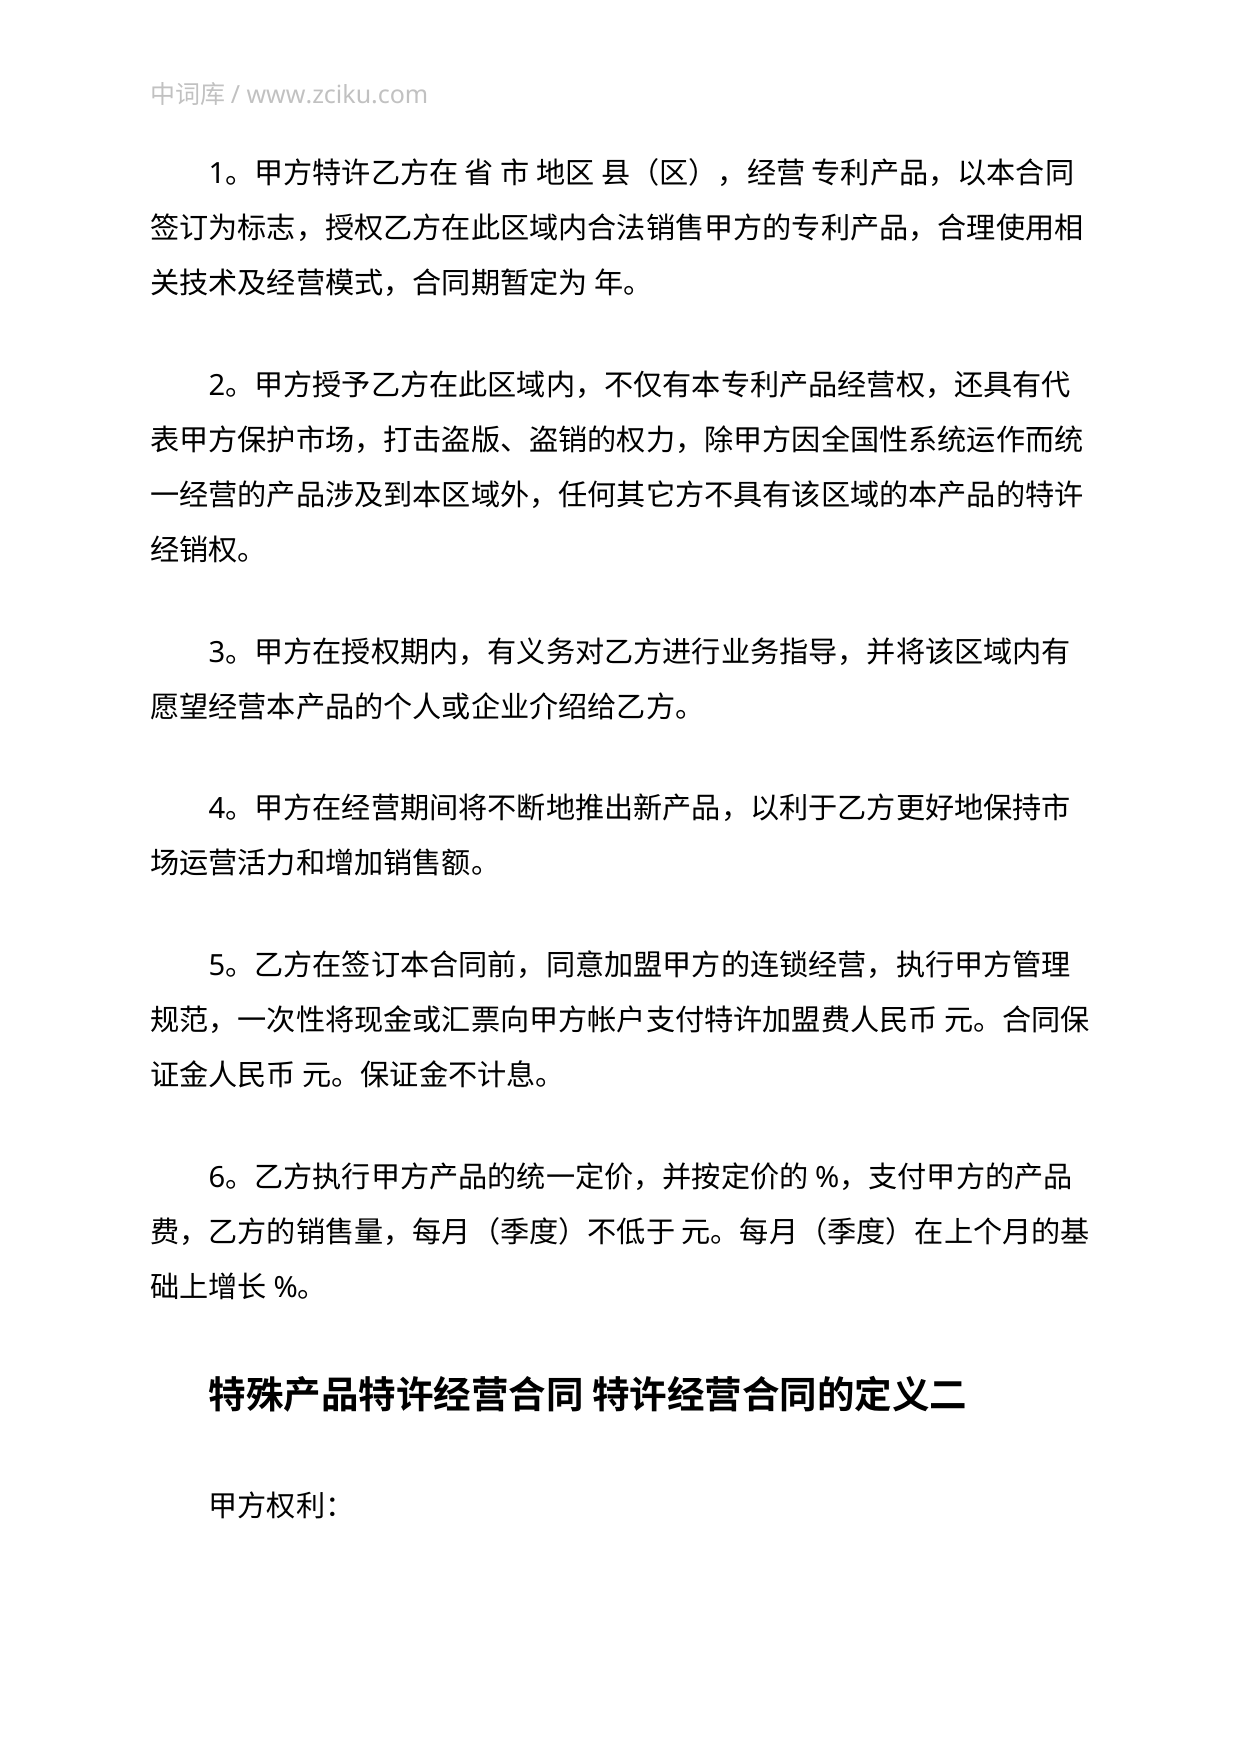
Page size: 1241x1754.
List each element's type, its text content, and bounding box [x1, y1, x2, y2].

text 特殊产品特许经营合同 特许经营合同的定义二 [150, 1365, 1090, 1419]
text 4。甲方在经营期间将不断地推出新产品，以利于乙方更好地保持市场运营活力和增加销售额。 [150, 785, 1090, 882]
text 甲方权利： [150, 1483, 1090, 1525]
text 1。甲方特许乙方在 省 市 地区 县（区），经营 专利产品，以本合同签订为标志，授权乙方在此区域内合法销售甲方的专利产品，合理使用相关技术及经营模式，合同期暂定为 年。 [150, 150, 1090, 302]
text 2。甲方授予乙方在此区域内，不仅有本专利产品经营权，还具有代表甲方保护市场，打击盗版、盗销的权力，除甲方因全国性系统运作而统一经营的产品涉及到本区域外，任何其它方不具有该区域的本产品的特许经销权。 [150, 362, 1090, 569]
text 5。乙方在签订本合同前，同意加盟甲方的连锁经营，执行甲方管理规范，一次性将现金或汇票向甲方帐户支付特许加盟费人民币 元。合同保证金人民币 元。保证金不计息。 [150, 942, 1090, 1094]
text 3。甲方在授权期内，有义务对乙方进行业务指导，并将该区域内有愿望经营本产品的个人或企业介绍给乙方。 [150, 628, 1090, 726]
text 6。乙方执行甲方产品的统一定价，并按定价的 %，支付甲方的产品费，乙方的销售量，每月（季度）不低于 元。每月（季度）在上个月的基础上增长 %。 [150, 1153, 1090, 1306]
